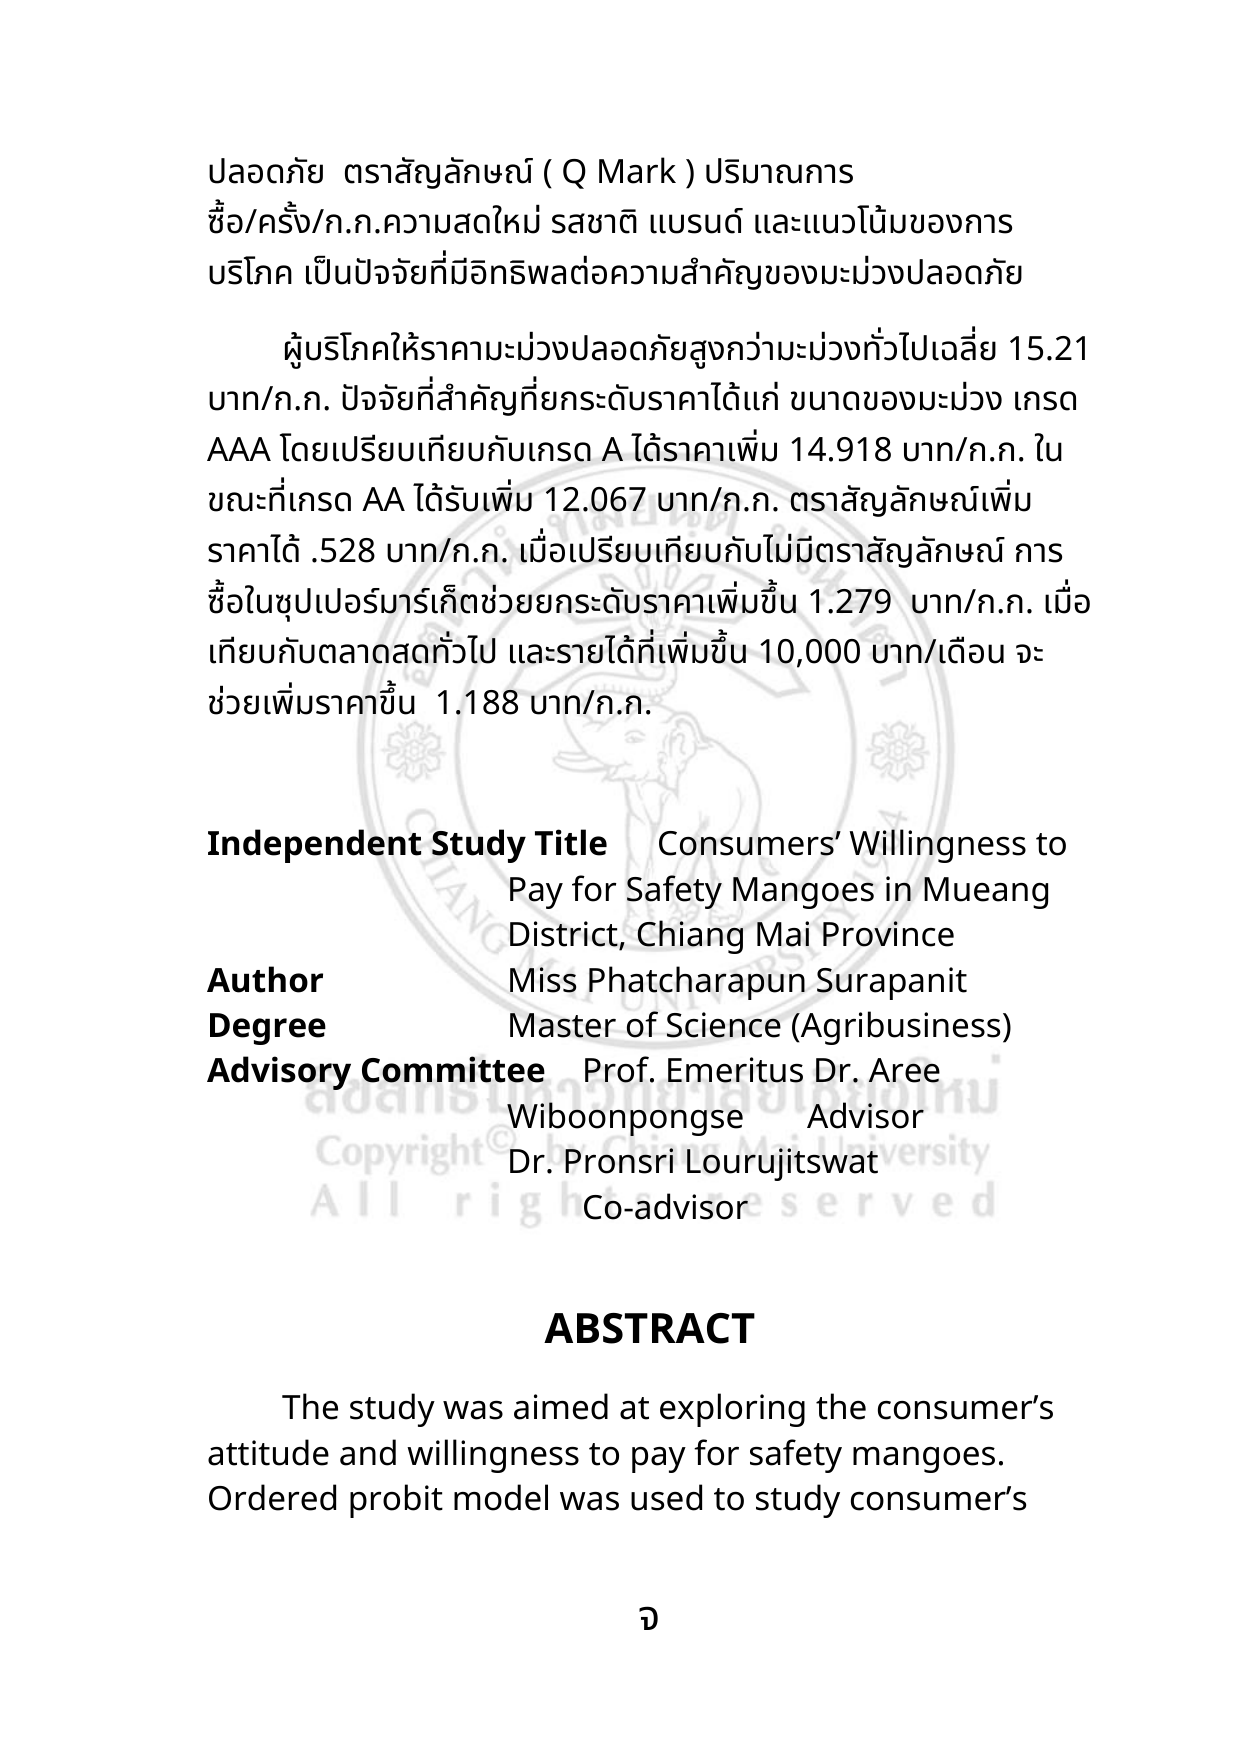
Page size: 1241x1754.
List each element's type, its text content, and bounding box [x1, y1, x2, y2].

text Advisory Committee Prof. Emeritus Dr. Aree Wiboonpongse Advisor [207, 1047, 1092, 1138]
picture [206, 220, 1093, 1475]
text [207, 1384, 1092, 1520]
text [207, 148, 1092, 299]
text Independent Study Title Consumers’ Willingness to Pay for Safety Mangoes in Mueang District, Chiang Mai Province [207, 820, 1092, 956]
text Dr. Pronsri Lourujitswat Co-advisor [207, 1138, 1092, 1229]
text ผู้บริโภคให้ราคามะม่วงปลอดภัยสูงกว่ามะม่วงทั่วไปเฉลี่ย 15.21 บาท/ก.ก. ปัจจัยที่สำคัญที่ยกระดับราคาได้แก่ ขนาดของมะม่วง เกรด AAA โดยเปรียบเทียบกับเกรด A ได้ราคาเพิ่ม 14.918 บาท/ก.ก. ในขณะที่เกรด AA ได้รับเพิ่ม 12.067 บาท/ก.ก. ตราสัญลักษณ์เพิ่มราคาได้ .528 บาท/ก.ก. เมื่อเปรียบเทียบกับไม่มีตราสัญลักษณ์ การซื้อในซุปเปอร์มาร์เก็ตช่วยยกระดับราคาเพิ่มขึ้น 1.279 บาท/ก.ก. เมื่อเทียบกับตลาดสดทั่วไป และรายได้ที่เพิ่มขึ้น 10,000 บาท/เดือน จะช่วยเพิ่มราคาขึ้น 1.188 บาท/ก.ก. [207, 324, 1092, 729]
text Degree Master of Science (Agribusiness) [207, 1002, 1092, 1047]
text ABSTRACT [207, 1299, 1092, 1356]
text Author Miss Phatcharapun Surapanit [207, 956, 1092, 1002]
